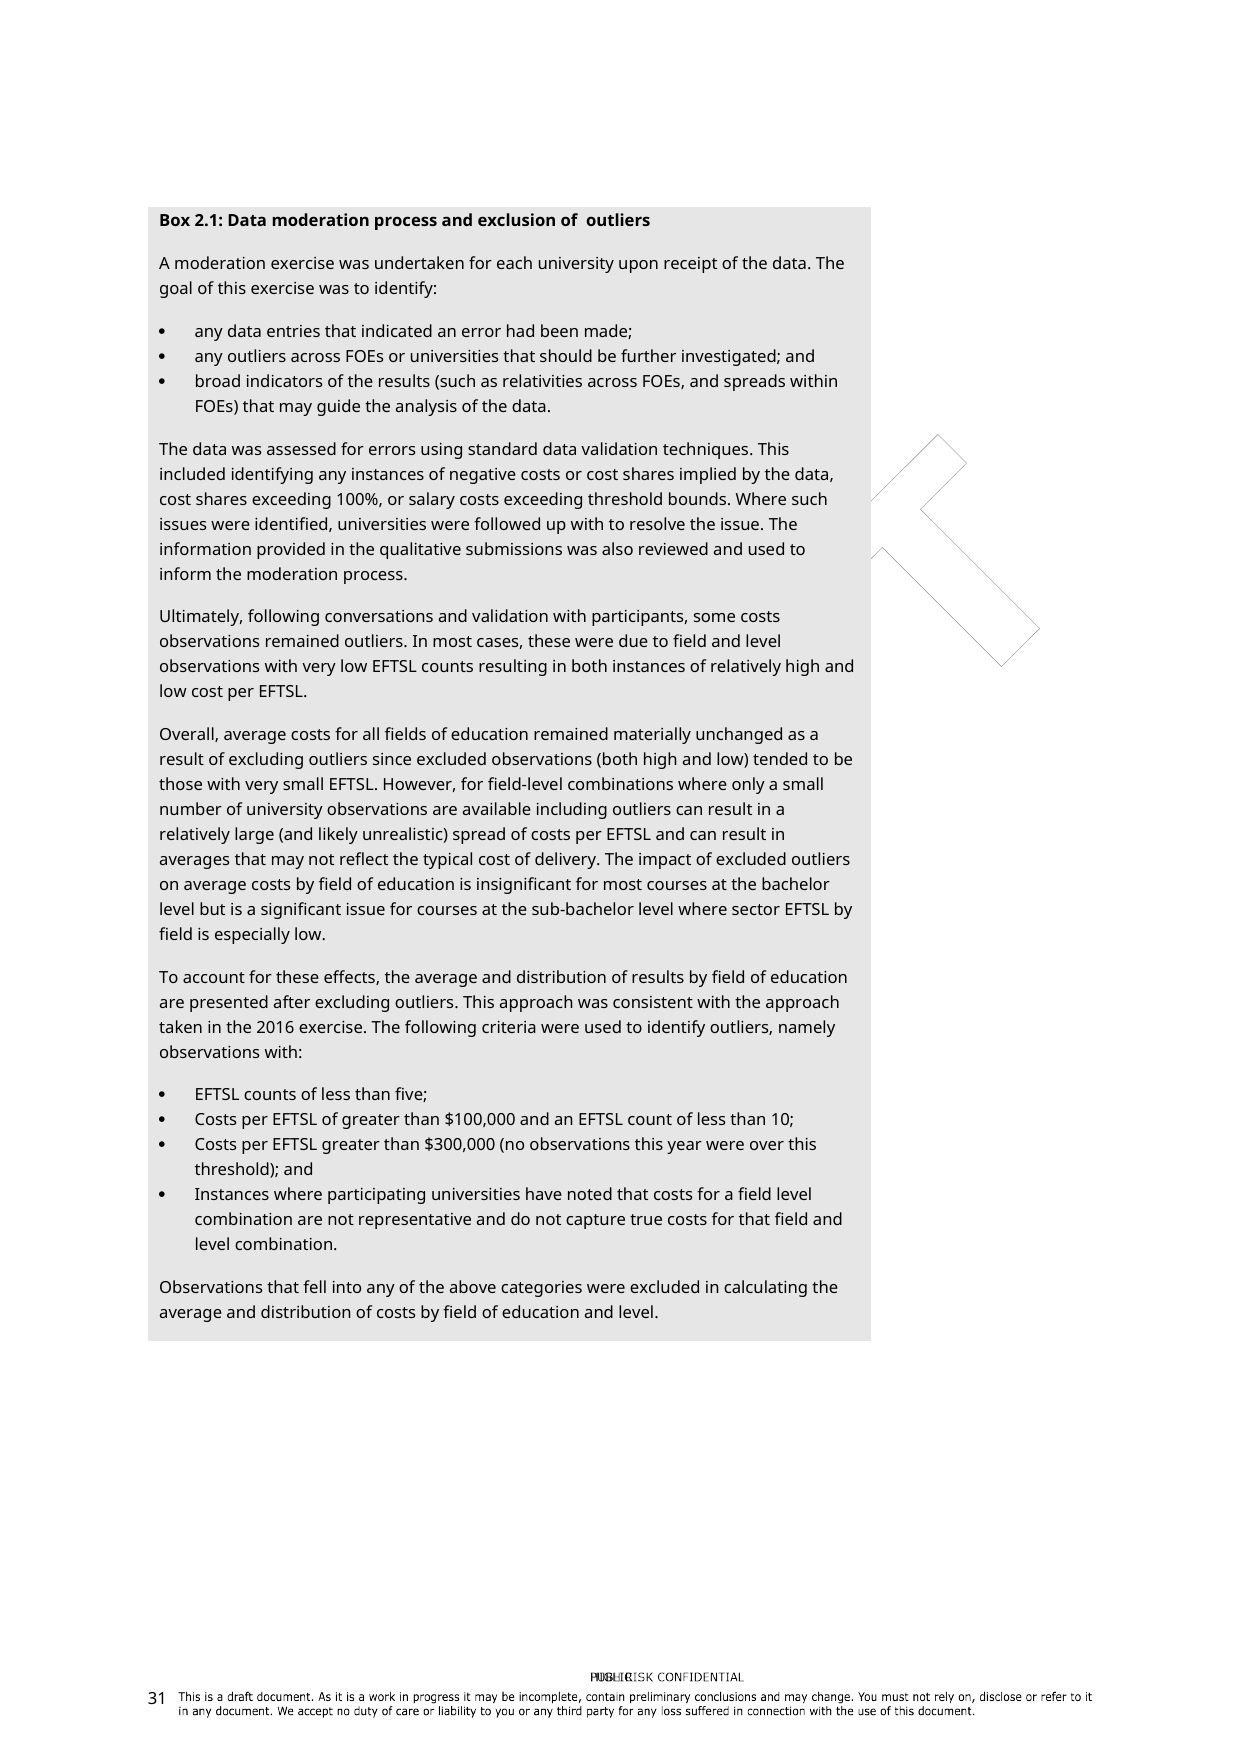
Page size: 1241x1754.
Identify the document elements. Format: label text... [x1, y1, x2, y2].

picture [178, 1671, 1241, 1718]
table_header Box 2.1: Data moderation process and exclusion of outliers A moderation exercise was undertaken for each university upon receipt of the data. The goal of this exercise was to identify: any data entries that indicated an error had been made; any outliers across FOEs or universities that should be further investigated; and broad indicators of the results (such as relativities across FOEs, and spreads within FOEs) that may guide the analysis of the data. The data was assessed for errors using standard data validation techniques. This included identifying any instances of negative costs or cost shares implied by the data, cost shares exceeding 100%, or salary costs exceeding threshold bounds. Where such issues were identified, universities were followed up with to resolve the issue. The information provided in the qualitative submissions was also reviewed and used to inform the moderation process. Ultimately, following conversations and validation with participants, some costs observations remained outliers. In most cases, these were due to field and level observations with very low EFTSL counts resulting in both instances of relatively high and low cost per EFTSL. Overall, average costs for all fields of education remained materially unchanged as a result of excluding outliers since excluded observations (both high and low) tended to be those with very small EFTSL. However, for field-level combinations where only a small number of university observations are available including outliers can result in a relatively large (and likely unrealistic) spread of costs per EFTSL and can result in averages that may not reflect the typical cost of delivery. The impact of excluded outliers on average costs by field of education is insignificant for most courses at the bachelor level but is a significant issue for courses at the sub-bachelor level where sector EFTSL by field is especially low. To account for these effects, the average and distribution of results by field of education are presented after excluding outliers. This approach was consistent with the approach taken in the 2016 exercise. The following criteria were used to identify outliers, namely observations with: EFTSL counts of less than five; Costs per EFTSL of greater than $100,000 and an EFTSL count of less than 10; Costs per EFTSL greater than $300,000 (no observations this year were over this threshold); and Instances where participating universities have noted that costs for a field level combination are not representative and do not capture true costs for that field and level combination. Observations that fell into any of the above categories were excluded in calculating the average and distribution of costs by field of education and level. [148, 207, 871, 1341]
